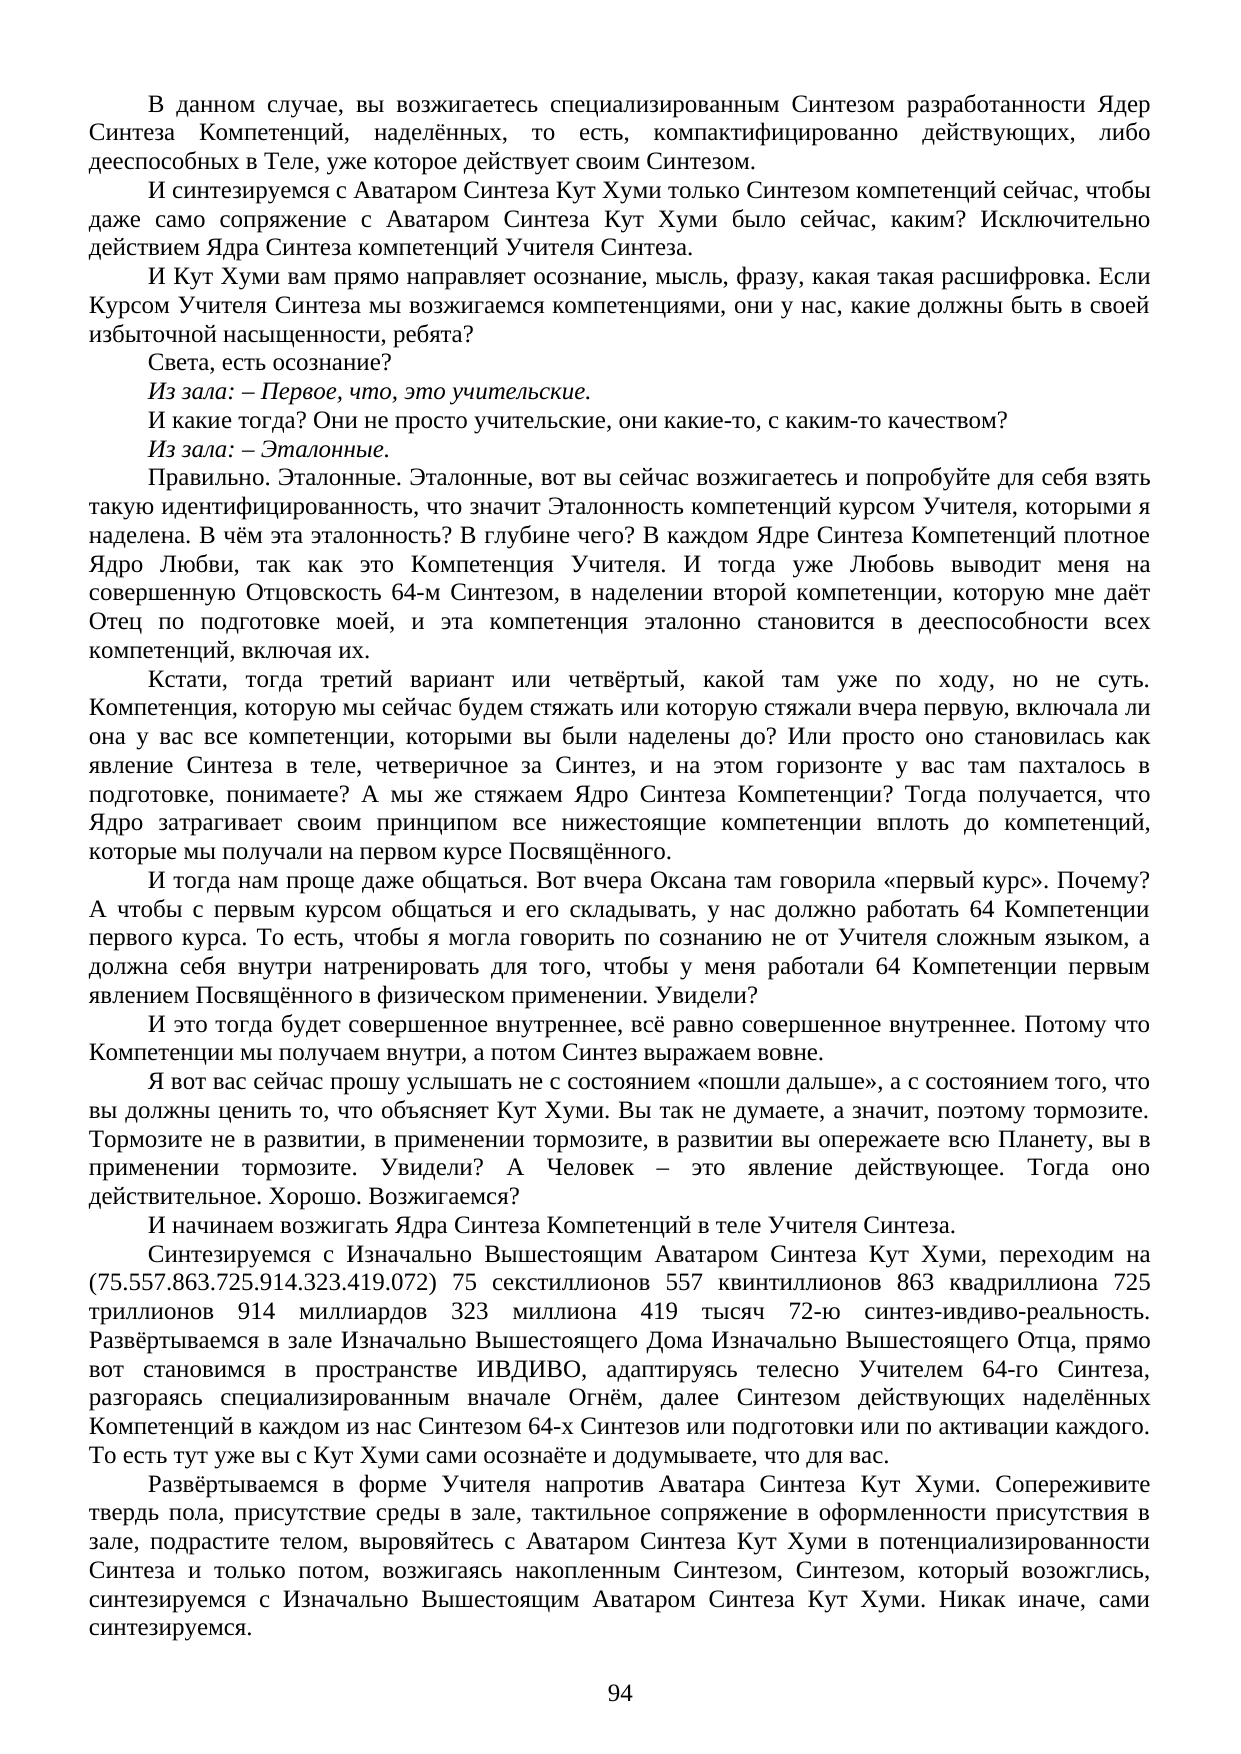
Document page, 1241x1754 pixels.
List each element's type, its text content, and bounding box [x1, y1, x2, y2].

text Развёртываемся в форме Учителя напротив Аватара Синтеза Кут Хуми. Сопереживите твердь пола, присутствие среды в зале, тактильное сопряжение в оформленности присутствия в зале, подрастите телом, выровяйтесь с Аватаром Синтеза Кут Хуми в потенциализированности Синтеза и только потом, возжигаясь накопленным Синтезом, Синтезом, который возожглись, синтезируемся с Изначально Вышестоящим Аватаром Синтеза Кут Хуми. Никак иначе, сами синтезируемся. [89, 1469, 1152, 1641]
text Света, есть осознание? [89, 347, 1152, 376]
text И это тогда будет совершенное внутреннее, всё равно совершенное внутреннее. Потому что Компетенции мы получаем внутри, а потом Синтез выражаем вовне. [89, 1009, 1152, 1066]
text И синтезируемся с Аватаром Синтеза Кут Хуми только Синтезом компетенций сейчас, чтобы даже само сопряжение с Аватаром Синтеза Кут Хуми было сейчас, каким? Исключительно действием Ядра Синтеза компетенций Учителя Синтеза. [89, 175, 1152, 261]
text И тогда нам проще даже общаться. Вот вчера Оксана там говорила «первый курс». Почему? А чтобы с первым курсом общаться и его складывать, у нас должно работать 64 Компетенции первого курса. То есть, чтобы я могла говорить по сознанию не от Учителя сложным языком, а должна себя внутри натренировать для того, чтобы у меня работали 64 Компетенции первым явлением Посвящённого в физическом применении. Увидели? [89, 865, 1152, 1009]
text Из зала: – Эталонные. [89, 434, 1152, 462]
text Правильно. Эталонные. Эталонные, вот вы сейчас возжигаетесь и попробуйте для себя взять такую идентифицированность, что значит Эталонность компетенций курсом Учителя, которыми я наделена. В чём эта эталонность? В глубине чего? В каждом Ядре Синтеза Компетенций плотное Ядро Любви, так как это Компетенция Учителя. И тогда уже Любовь выводит меня на совершенную Отцовскость 64-м Синтезом, в наделении второй компетенции, которую мне даёт Отец по подготовке моей, и эта компетенция эталонно становится в дееспособности всех компетенций, включая их. [89, 462, 1152, 664]
text Я вот вас сейчас прошу услышать не с состоянием «пошли дальше», а с состоянием того, что вы должны ценить то, что объясняет Кут Хуми. Вы так не думаете, а значит, поэтому тормозите. Тормозите не в развитии, в применении тормозите, в развитии вы опережаете всю Планету, вы в применении тормозите. Увидели? А Человек – это явление действующее. Тогда оно действительное. Хорошо. Возжигаемся? [89, 1066, 1152, 1210]
text Кстати, тогда третий вариант или четвёртый, какой там уже по ходу, но не суть. Компетенция, которую мы сейчас будем стяжать или которую стяжали вчера первую, включала ли она у вас все компетенции, которыми вы были наделены до? Или просто оно становилась как явление Синтеза в теле, четверичное за Синтез, и на этом горизонте у вас там пахталось в подготовке, понимаете? А мы же стяжаем Ядро Синтеза Компетенции? Тогда получается, что Ядро затрагивает своим принципом все нижестоящие компетенции вплоть до компетенций, которые мы получали на первом курсе Посвящённого. [89, 664, 1152, 865]
text Из зала: – Первое, что, это учительские. [89, 376, 1152, 405]
text И какие тогда? Они не просто учительские, они какие-то, с каким-то качеством? [89, 405, 1152, 434]
text И Кут Хуми вам прямо направляет осознание, мысль, фразу, какая такая расшифровка. Если Курсом Учителя Синтеза мы возжигаемся компетенциями, они у нас, какие должны быть в своей избыточной насыщенности, ребята? [89, 261, 1152, 347]
text В данном случае, вы возжигаетесь специализированным Синтезом разработанности Ядер Синтеза Компетенций, наделённых, то есть, компактифицированно действующих, либо дееспособных в Теле, уже которое действует своим Синтезом. [89, 89, 1152, 175]
text Синтезируемся с Изначально Вышестоящим Аватаром Синтеза Кут Хуми, переходим на (75.557.863.725.914.323.419.072) 75 секстиллионов 557 квинтиллионов 863 квадриллиона 725 триллионов 914 миллиардов 323 миллиона 419 тысяч 72-ю синтез-ивдиво-реальность. Развёртываемся в зале Изначально Вышестоящего Дома Изначально Вышестоящего Отца, прямо вот становимся в пространстве ИВДИВО, адаптируясь телесно Учителем 64-го Синтеза, разгораясь специализированным вначале Огнём, далее Синтезом действующих наделённых Компетенций в каждом из нас Синтезом 64-х Синтезов или подготовки или по активации каждого. То есть тут уже вы с Кут Хуми сами осознаёте и додумываете, что для вас. [89, 1239, 1152, 1469]
text И начинаем возжигать Ядра Синтеза Компетенций в теле Учителя Синтеза. [89, 1210, 1152, 1239]
